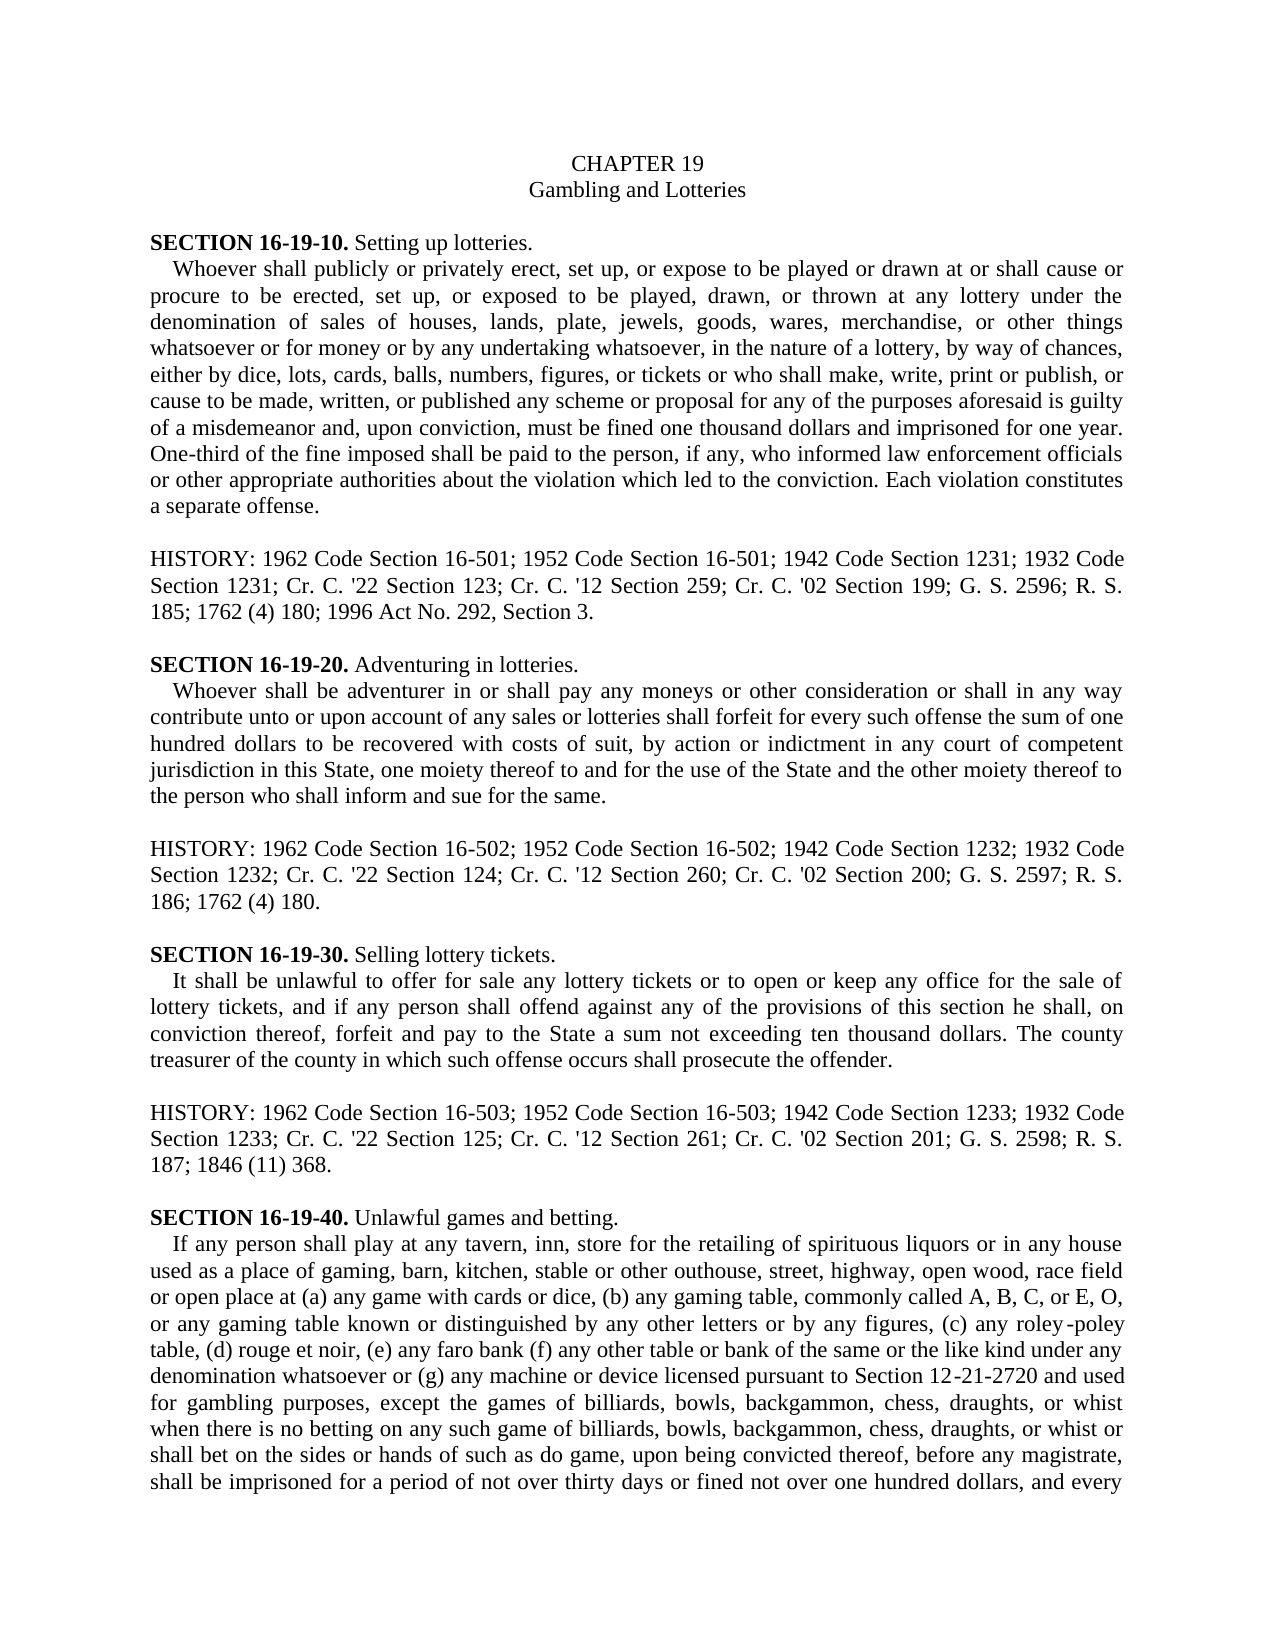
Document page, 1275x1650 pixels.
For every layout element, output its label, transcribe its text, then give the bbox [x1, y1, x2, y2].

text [150, 1231, 1125, 1494]
text HISTORY: 1962 Code Section 16-501; 1952 Code Section 16-501; 1942 Code Section 1231; 1932 Code Section 1231; Cr. C. '22 Section 123; Cr. C. '12 Section 259; Cr. C. '02 Section 199; G. S. 2596; R. S. 185; 1762 (4) 180; 1996 Act No. 292, Section 3. [150, 545, 1125, 624]
text HISTORY: 1962 Code Section 16-503; 1952 Code Section 16-503; 1942 Code Section 1233; 1932 Code Section 1233; Cr. C. '22 Section 125; Cr. C. '12 Section 261; Cr. C. '02 Section 201; G. S. 2598; R. S. 187; 1846 (11) 368. [150, 1099, 1125, 1178]
text Whoever shall be adventurer in or shall pay any moneys or other consideration or shall in any way contribute unto or upon account of any sales or lotteries shall forfeit for every such offense the sum of one hundred dollars to be recovered with costs of suit, by action or indictment in any court of competent jurisdiction in this State, one moiety thereof to and for the use of the State and the other moiety thereof to the person who shall inform and sue for the same. [150, 677, 1125, 809]
text SECTION 16-19-30. Selling lottery tickets. [150, 941, 1125, 967]
text HISTORY: 1962 Code Section 16-502; 1952 Code Section 16-502; 1942 Code Section 1232; 1932 Code Section 1232; Cr. C. '22 Section 124; Cr. C. '12 Section 260; Cr. C. '02 Section 200; G. S. 2597; R. S. 186; 1762 (4) 180. [150, 835, 1125, 914]
text SECTION 16-19-20. Adventuring in lotteries. [150, 651, 1125, 677]
text CHAPTER 19 [150, 150, 1125, 176]
text SECTION 16-19-10. Setting up lotteries. [150, 229, 1125, 255]
text Gambling and Lotteries [150, 176, 1125, 203]
text Whoever shall publicly or privately erect, set up, or expose to be played or drawn at or shall cause or procure to be erected, set up, or exposed to be played, drawn, or thrown at any lottery under the denomination of sales of houses, lands, plate, jewels, goods, wares, merchandise, or other things whatsoever or for money or by any undertaking whatsoever, in the nature of a lottery, by way of chances, either by dice, lots, cards, balls, numbers, figures, or tickets or who shall make, write, print or publish, or cause to be made, written, or published any scheme or proposal for any of the purposes aforesaid is guilty of a misdemeanor and, upon conviction, must be fined one thousand dollars and imprisoned for one year. One-third of the fine imposed shall be paid to the person, if any, who informed law enforcement officials or other appropriate authorities about the violation which led to the conviction. Each violation constitutes a separate offense. [150, 255, 1125, 519]
text SECTION 16-19-40. Unlawful games and betting. [150, 1204, 1125, 1231]
text It shall be unlawful to offer for sale any lottery tickets or to open or keep any office for the sale of lottery tickets, and if any person shall offend against any of the provisions of this section he shall, on conviction thereof, forfeit and pay to the State a sum not exceeding ten thousand dollars. The county treasurer of the county in which such offense occurs shall prosecute the offender. [150, 967, 1125, 1072]
